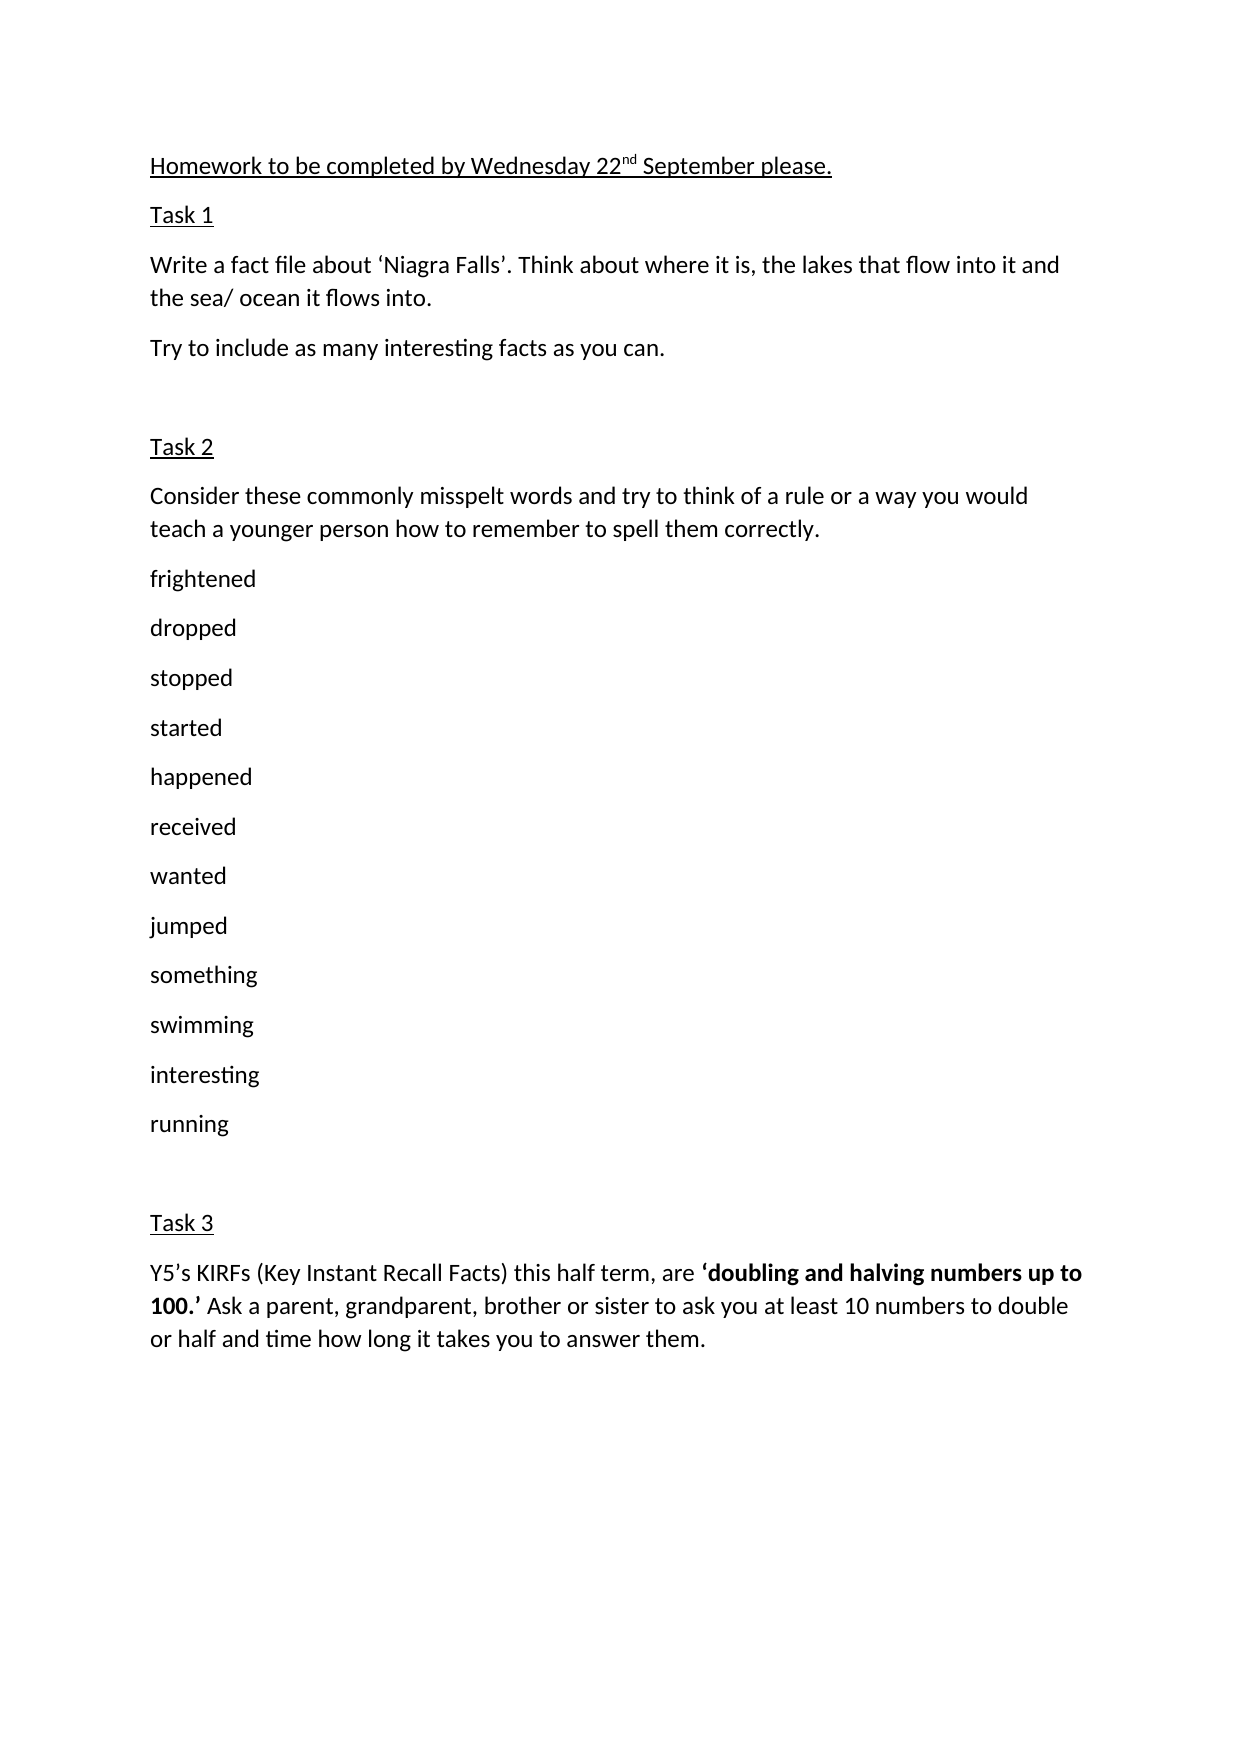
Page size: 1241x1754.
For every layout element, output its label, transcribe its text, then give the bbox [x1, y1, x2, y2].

text swimming [150, 1009, 1090, 1040]
text stopped [150, 662, 1090, 693]
text received [150, 811, 1090, 841]
text Task 2 [150, 431, 1090, 461]
text interesting [150, 1059, 1090, 1089]
text started [150, 712, 1090, 742]
text Consider these commonly misspelt words and try to think of a rule or a way you would teach a younger person how to remember to spell them correctly. [150, 480, 1090, 544]
text Homework to be completed by Wednesday 22nd September please. [150, 150, 1090, 181]
text Task 3 [150, 1207, 1090, 1238]
text wanted [150, 860, 1090, 891]
text something [150, 959, 1090, 990]
text Task 1 [150, 199, 1090, 230]
text Write a fact file about ‘Niagra Falls’. Think about where it is, the lakes that flow into it and the sea/ ocean it flows into. [150, 249, 1090, 313]
text frightened [150, 563, 1090, 593]
text happened [150, 761, 1090, 792]
text Try to include as many interesting facts as you can. [150, 332, 1090, 362]
text jumped [150, 910, 1090, 941]
text dropped [150, 612, 1090, 643]
text running [150, 1108, 1090, 1139]
text Y5’s KIRFs (Key Instant Recall Facts) this half term, are ‘doubling and halving numbers up to 100.’ Ask a parent, grandparent, brother or sister to ask you at least 10 numbers to double or half and time how long it takes you to answer them. [150, 1257, 1090, 1353]
